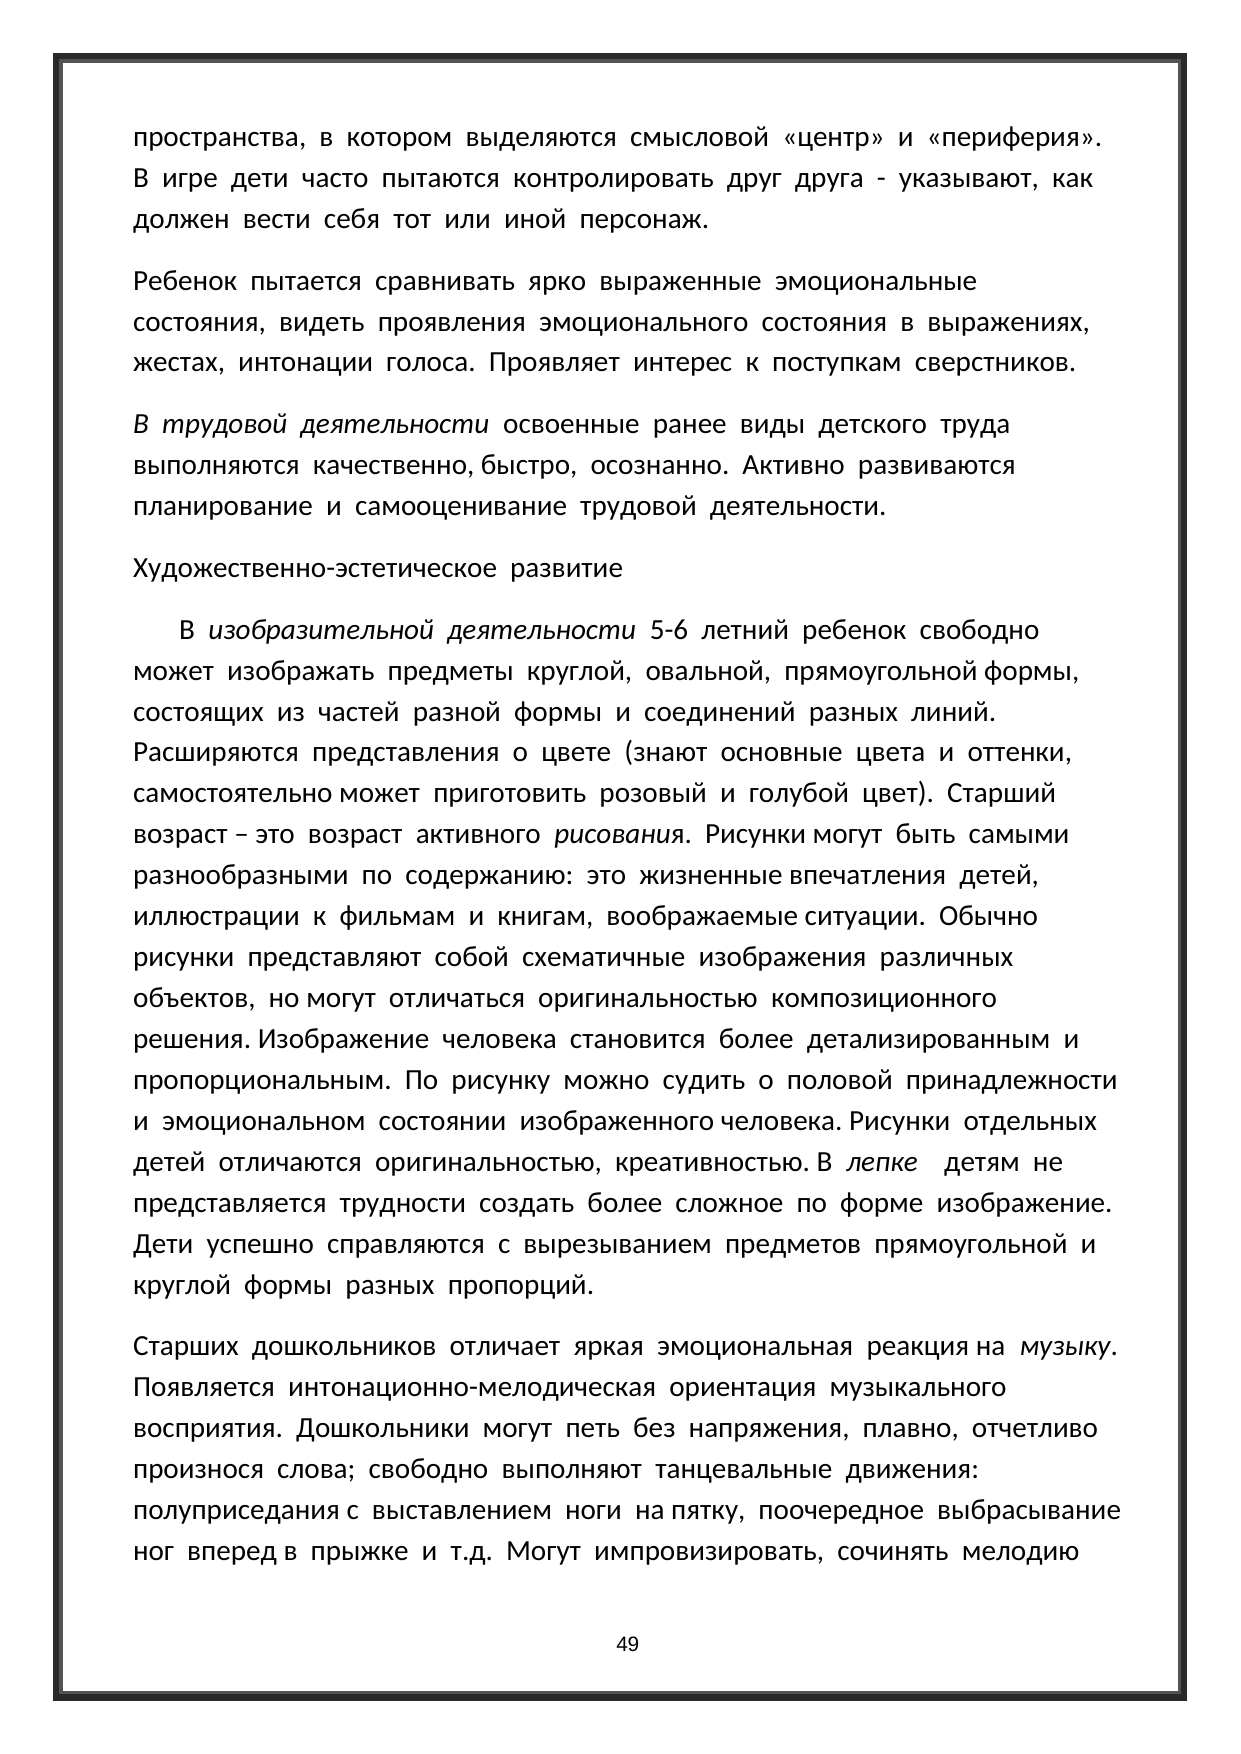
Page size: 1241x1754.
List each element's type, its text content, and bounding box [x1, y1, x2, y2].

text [133, 1327, 1122, 1568]
text Ребенок пытается сравнивать ярко выраженные эмоциональные состояния, видеть проявления эмоционального состояния в выражениях, жестах, интонации голоса. Проявляет интерес к поступкам сверстников. [133, 262, 1122, 379]
text Художественно-эстетическое развитие [133, 549, 1122, 584]
text В трудовой деятельности освоенные ранее виды детского труда выполняются качественно, быстро, осознанно. Активно развиваются планирование и самооценивание трудовой деятельности. [133, 405, 1122, 523]
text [133, 118, 1122, 236]
text В изобразительной деятельности 5-6 летний ребенок свободно может изображать предметы круглой, овальной, прямоугольной формы, состоящих из частей разной формы и соединений разных линий. Расширяются представления о цвете (знают основные цвета и оттенки, самостоятельно может приготовить розовый и голубой цвет). Старший возраст – это возраст активного рисования. Рисунки могут быть самыми разнообразными по содержанию: это жизненные впечатления детей, иллюстрации к фильмам и книгам, воображаемые ситуации. Обычно рисунки представляют собой схематичные изображения различных объектов, но могут отличаться оригинальностью композиционного решения. Изображение человека становится более детализированным и пропорциональным. По рисунку можно судить о половой принадлежности и эмоциональном состоянии изображенного человека. Рисунки отдельных детей отличаются оригинальностью, креативностью. В лепке детям не представляется трудности создать более сложное по форме изображение. Дети успешно справляются с вырезыванием предметов прямоугольной и круглой формы разных пропорций. [133, 611, 1122, 1301]
